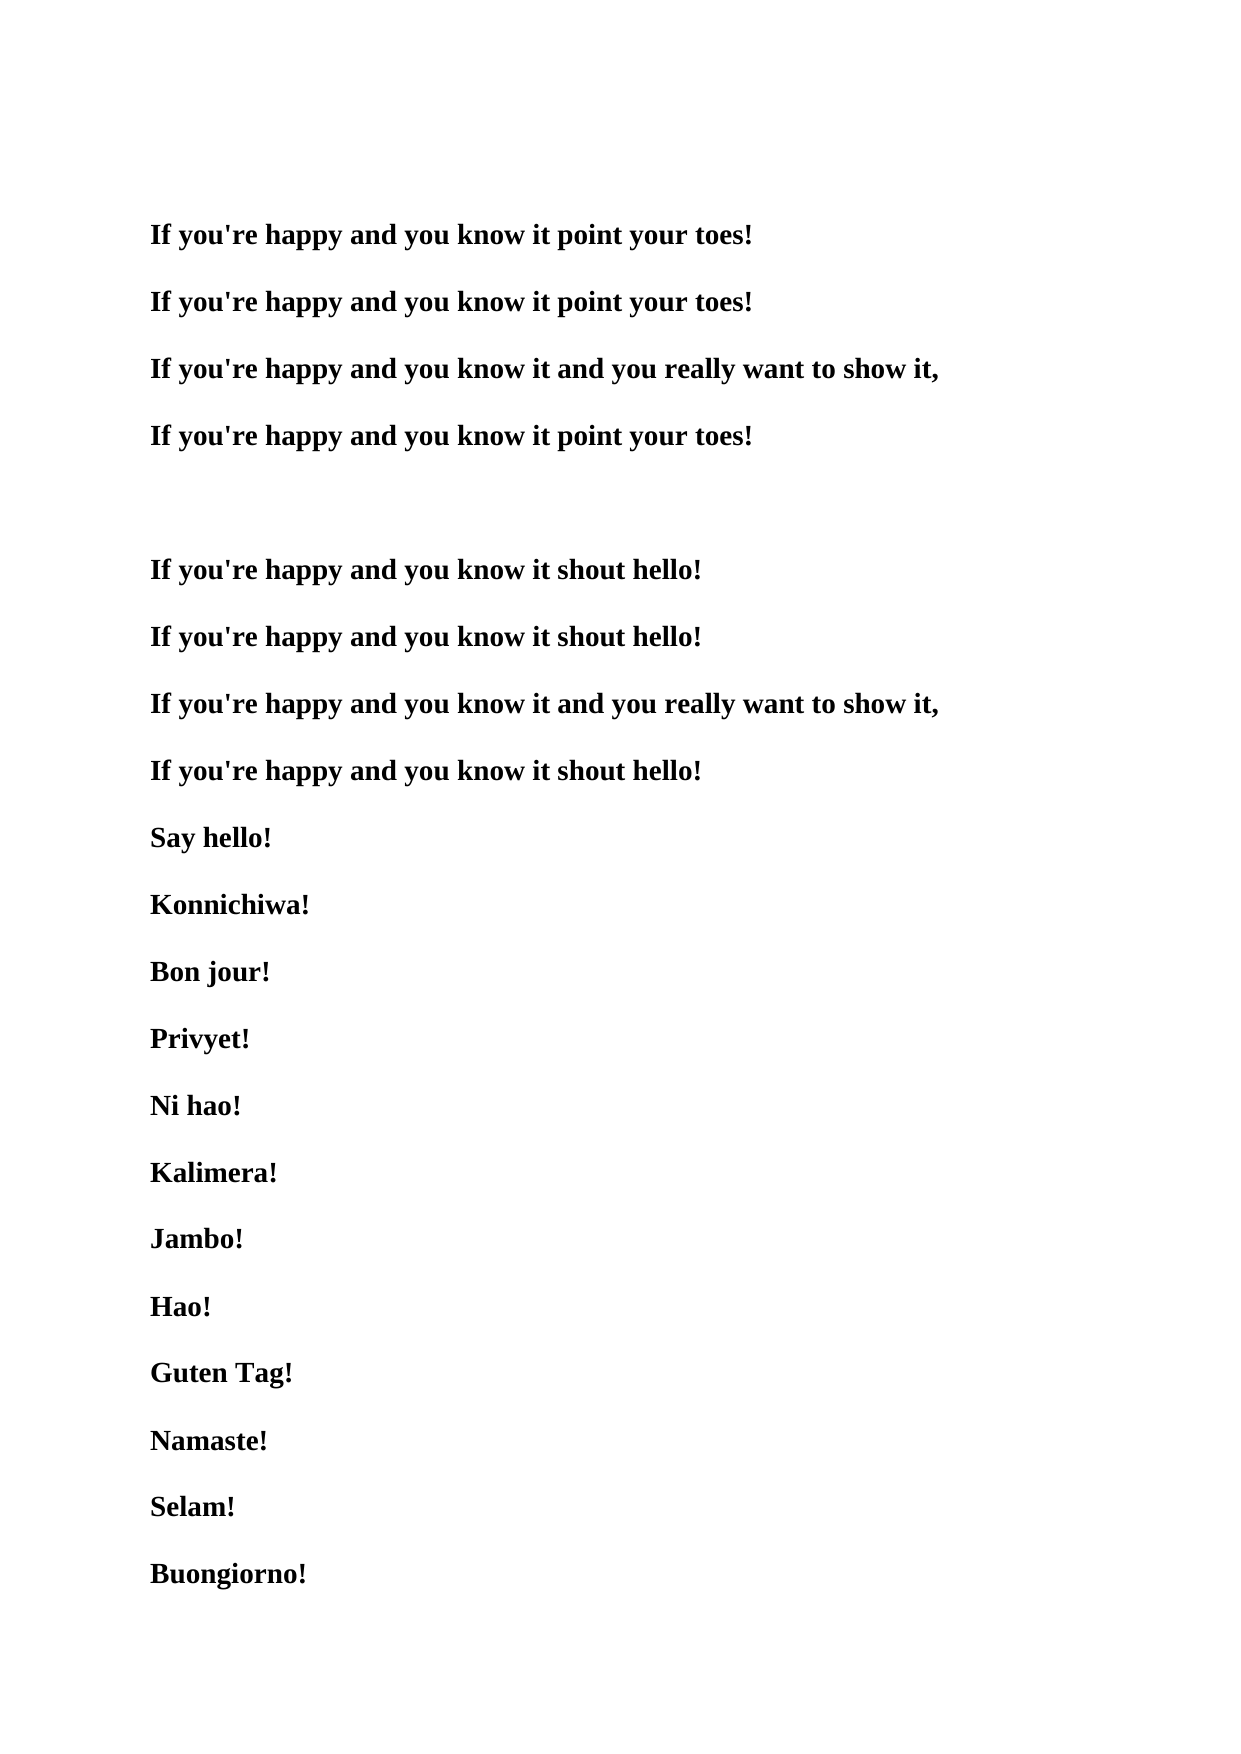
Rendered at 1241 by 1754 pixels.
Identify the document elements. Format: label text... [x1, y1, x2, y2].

text If you're happy and you know it and you really want to show it, [150, 686, 1090, 719]
text Jambo! [150, 1222, 1090, 1255]
text Guten Tag! [150, 1356, 1090, 1389]
text Bon jour! [150, 954, 1090, 987]
text Privyet! [150, 1021, 1090, 1054]
text Ni hao! [150, 1088, 1090, 1121]
text Hao! [150, 1289, 1090, 1322]
text If you're happy and you know it shout hello! [150, 619, 1090, 652]
text If you're happy and you know it shout hello! [150, 552, 1090, 585]
text If you're happy and you know it point your toes! [150, 418, 1090, 451]
text If you're happy and you know it point your toes! [150, 284, 1090, 317]
text If you're happy and you know it shout hello! [150, 753, 1090, 786]
text Kalimera! [150, 1155, 1090, 1188]
text Buongiorno! [150, 1557, 1090, 1590]
text If you're happy and you know it point your toes! [150, 217, 1090, 251]
text Namaste! [150, 1423, 1090, 1456]
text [150, 351, 1090, 384]
text Selam! [150, 1489, 1090, 1523]
text Say hello! [150, 820, 1090, 853]
text Konnichiwa! [150, 887, 1090, 920]
